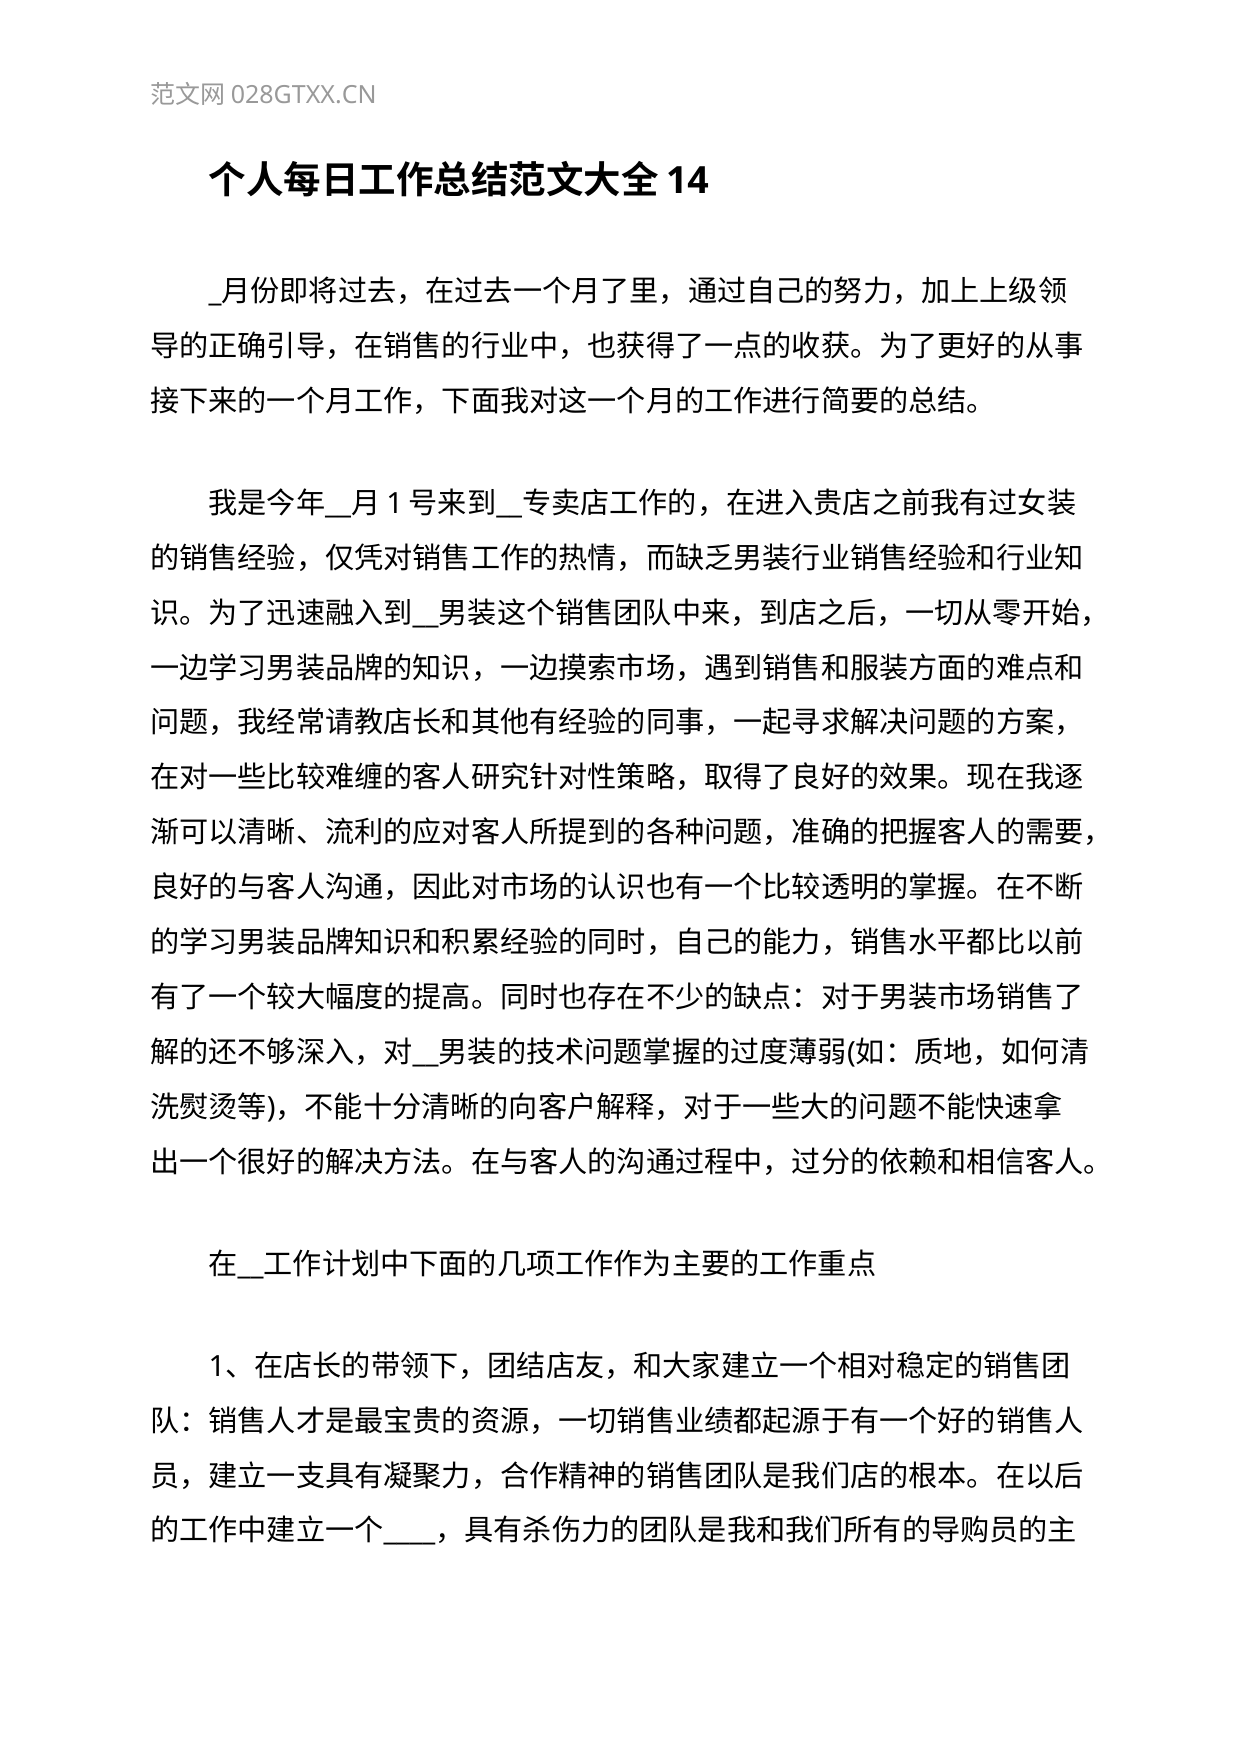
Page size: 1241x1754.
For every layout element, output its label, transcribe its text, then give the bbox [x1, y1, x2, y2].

text 在__工作计划中下面的几项工作作为主要的工作重点 [150, 1240, 1090, 1283]
text 个人每日工作总结范文大全14 [150, 150, 1090, 204]
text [150, 1342, 1090, 1549]
text 我是今年__月1号来到__专卖店工作的，在进入贵店之前我有过女装的销售经验，仅凭对销售工作的热情，而缺乏男装行业销售经验和行业知识。为了迅速融入到__男装这个销售团队中来，到店之后，一切从零开始，一边学习男装品牌的知识，一边摸索市场，遇到销售和服装方面的难点和问题，我经常请教店长和其他有经验的同事，一起寻求解决问题的方案，在对一些比较难缠的客人研究针对性策略，取得了良好的效果。现在我逐渐可以清晰、流利的应对客人所提到的各种问题，准确的把握客人的需要，良好的与客人沟通，因此对市场的认识也有一个比较透明的掌握。在不断的学习男装品牌知识和积累经验的同时，自己的能力，销售水平都比以前有了一个较大幅度的提高。同时也存在不少的缺点：对于男装市场销售了解的还不够深入，对__男装的技术问题掌握的过度薄弱(如：质地，如何清洗熨烫等)，不能十分清晰的向客户解释，对于一些大的问题不能快速拿出一个很好的解决方法。在与客人的沟通过程中，过分的依赖和相信客人。 [150, 479, 1090, 1181]
text _月份即将过去，在过去一个月了里，通过自己的努力，加上上级领导的正确引导，在销售的行业中，也获得了一点的收获。为了更好的从事接下来的一个月工作，下面我对这一个月的工作进行简要的总结。 [150, 268, 1090, 420]
